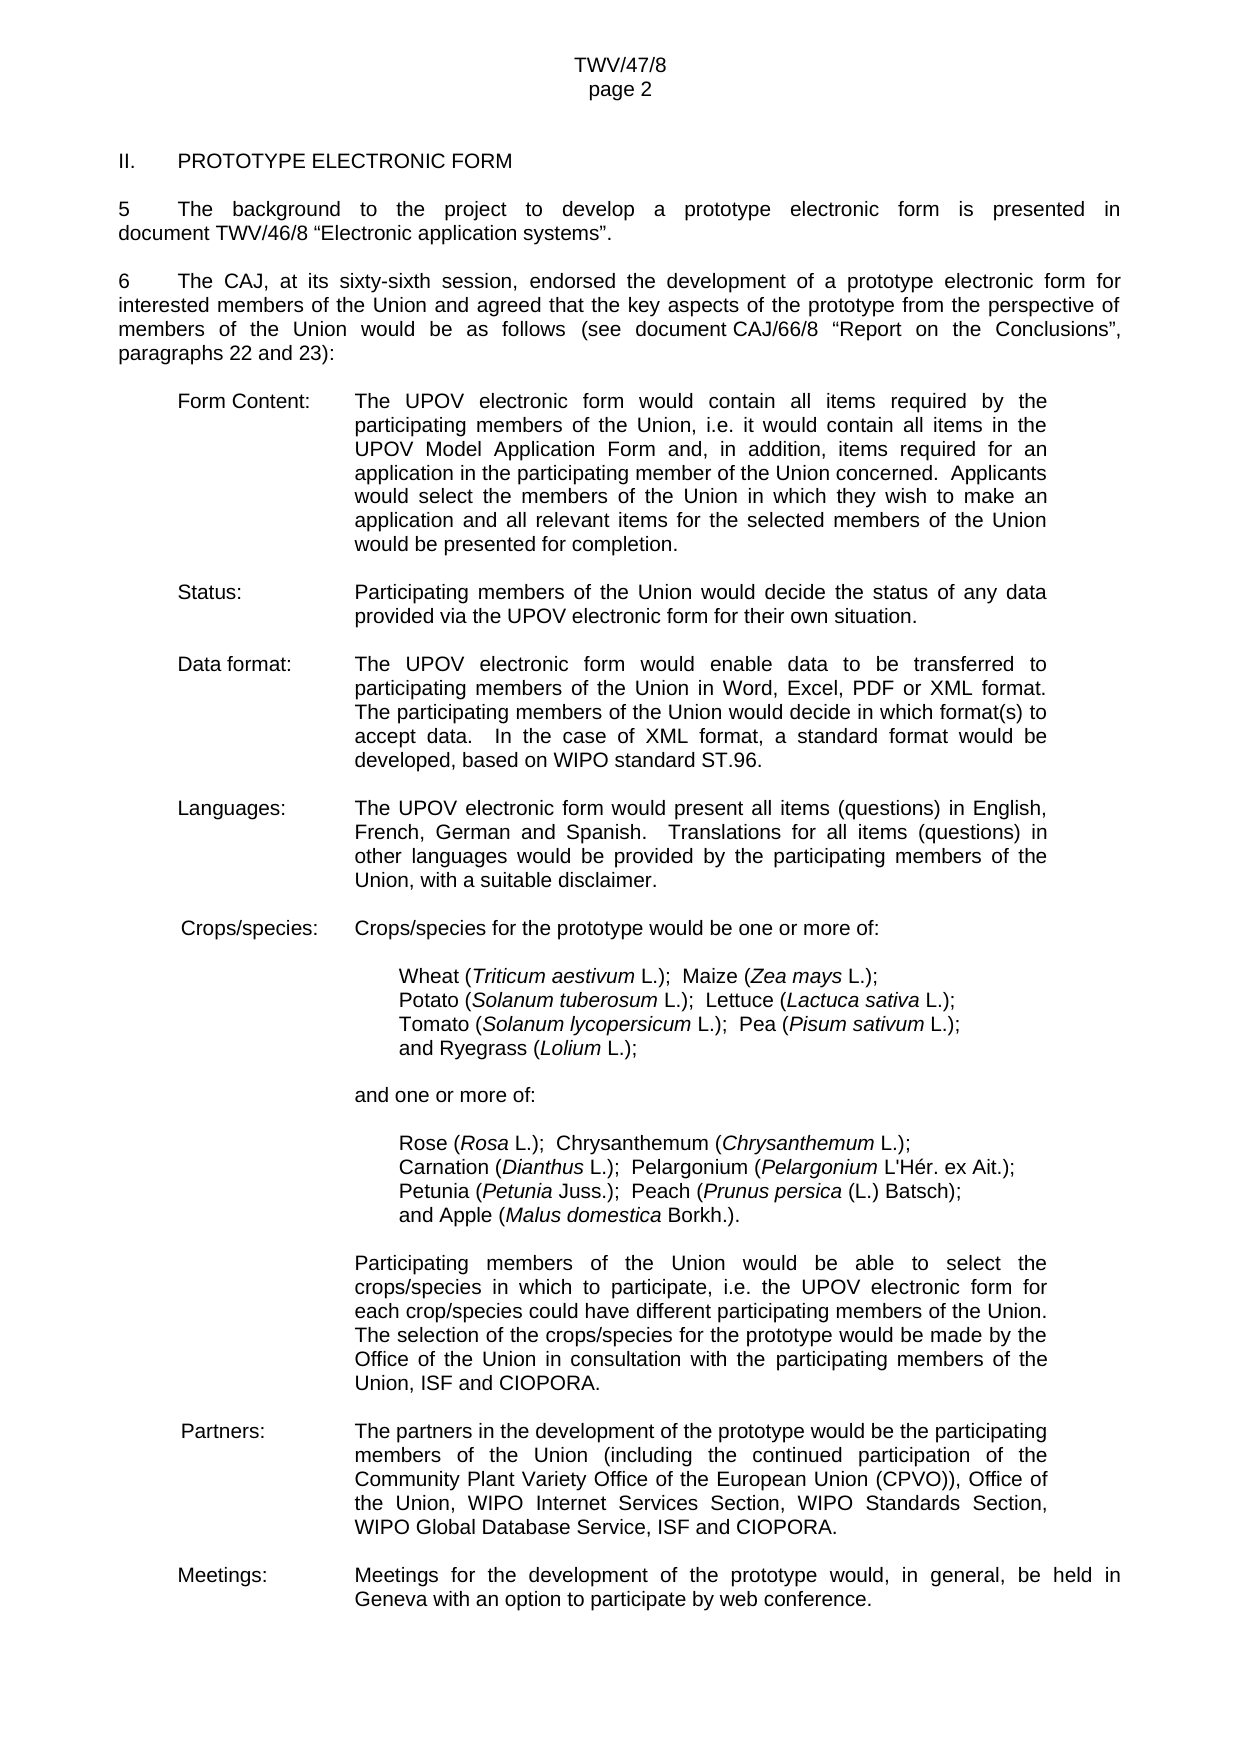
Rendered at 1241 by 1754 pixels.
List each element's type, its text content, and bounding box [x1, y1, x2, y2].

text Partners: The partners in the development of the prototype would be the participating members of the Union (including the continued participation of the Community Plant Variety Office of the European Union (CPVO)), Office of the , WIPO Internet Services Section, WIPO Standards Section, WIPO Global Database Service, ISF and CIOPORA. [181, 1419, 1048, 1538]
text Petunia (Petunia Juss.); Peach (Prunus persica (L.) Batsch); [399, 1179, 1048, 1203]
text Wheat (Triticum aestivum L.); Maize (Zea mays L.); [399, 963, 1048, 987]
text Crops/species: Crops/species for the prototype would be one or more of: [181, 916, 1048, 939]
text Meetings: Meetings for the development of the prototype would, in general, be held in with an option to participate by web conference. [177, 1562, 1122, 1610]
text Potato (Solanum tuberosum L.); Lettuce (Lactuca sativa L.); [399, 987, 1048, 1011]
text Carnation (Dianthus L.); Pelargonium (Pelargonium L'Hér. ex Ait.); [399, 1155, 1048, 1179]
text Participating members of the Union would be able to select the crops/species in which to participate, i.e. the UPOV electronic form for each crop/species could have different participating members of the . The selection of the crops/species for the prototype would be made by the Office of the Union in consultation with the participating members of the , ISF and CIOPORA. [354, 1251, 1048, 1395]
text and Apple (Malus domestica Borkh.). [399, 1203, 1048, 1227]
text The CAJ, at its sixty-sixth session, endorsed the development of a prototype electronic form for interested members of the Union and agreed that the key aspects of the prototype from the perspective of members of the would be as follows (see document CAJ/66/8 “Report on the Conclusions”, paragraphs 22 and 23): [118, 269, 1122, 364]
text and one or more of: [354, 1083, 1048, 1107]
subtitle II. PROTOTYPE ELECTRONIC Form [118, 149, 1122, 173]
text and Ryegrass (Lolium L.); [399, 1035, 1048, 1059]
text Tomato (Solanum lycopersicum L.); Pea (Pisum sativum L.); [399, 1011, 1048, 1035]
text Rose (Rosa L.); Chrysanthemum (Chrysanthemum L.); [399, 1131, 1048, 1155]
text Status: Participating members of the would decide the status of any data provided via the UPOV electronic form for their own situation. [177, 580, 1048, 628]
text Form Content: The UPOV electronic form would contain all items required by the participating members of the Union, i.e. it would contain all items in the UPOV Model Application Form and, in addition, items required for an application in the participating member of the concerned. Applicants would select the members of the Union in which they wish to make an application and all relevant items for the selected members of the would be presented for completion. [177, 388, 1048, 556]
text Languages: The UPOV electronic form would present all items (questions) in English, French, German and Spanish. Translations for all items (questions) in other languages would be provided by the participating members of the , with a suitable disclaimer. [177, 796, 1048, 892]
text The background to the project to develop a prototype electronic form is presented in document TWV/46/8 “Electronic application systems”. [118, 197, 1122, 245]
text Data format: The UPOV electronic form would enable data to be transferred to participating members of the in Word, Excel, PDF or XML format. The participating members of the would decide in which format(s) to accept data. In the case of XML format, a standard format would be developed, based on WIPO standard ST.96. [177, 652, 1048, 772]
